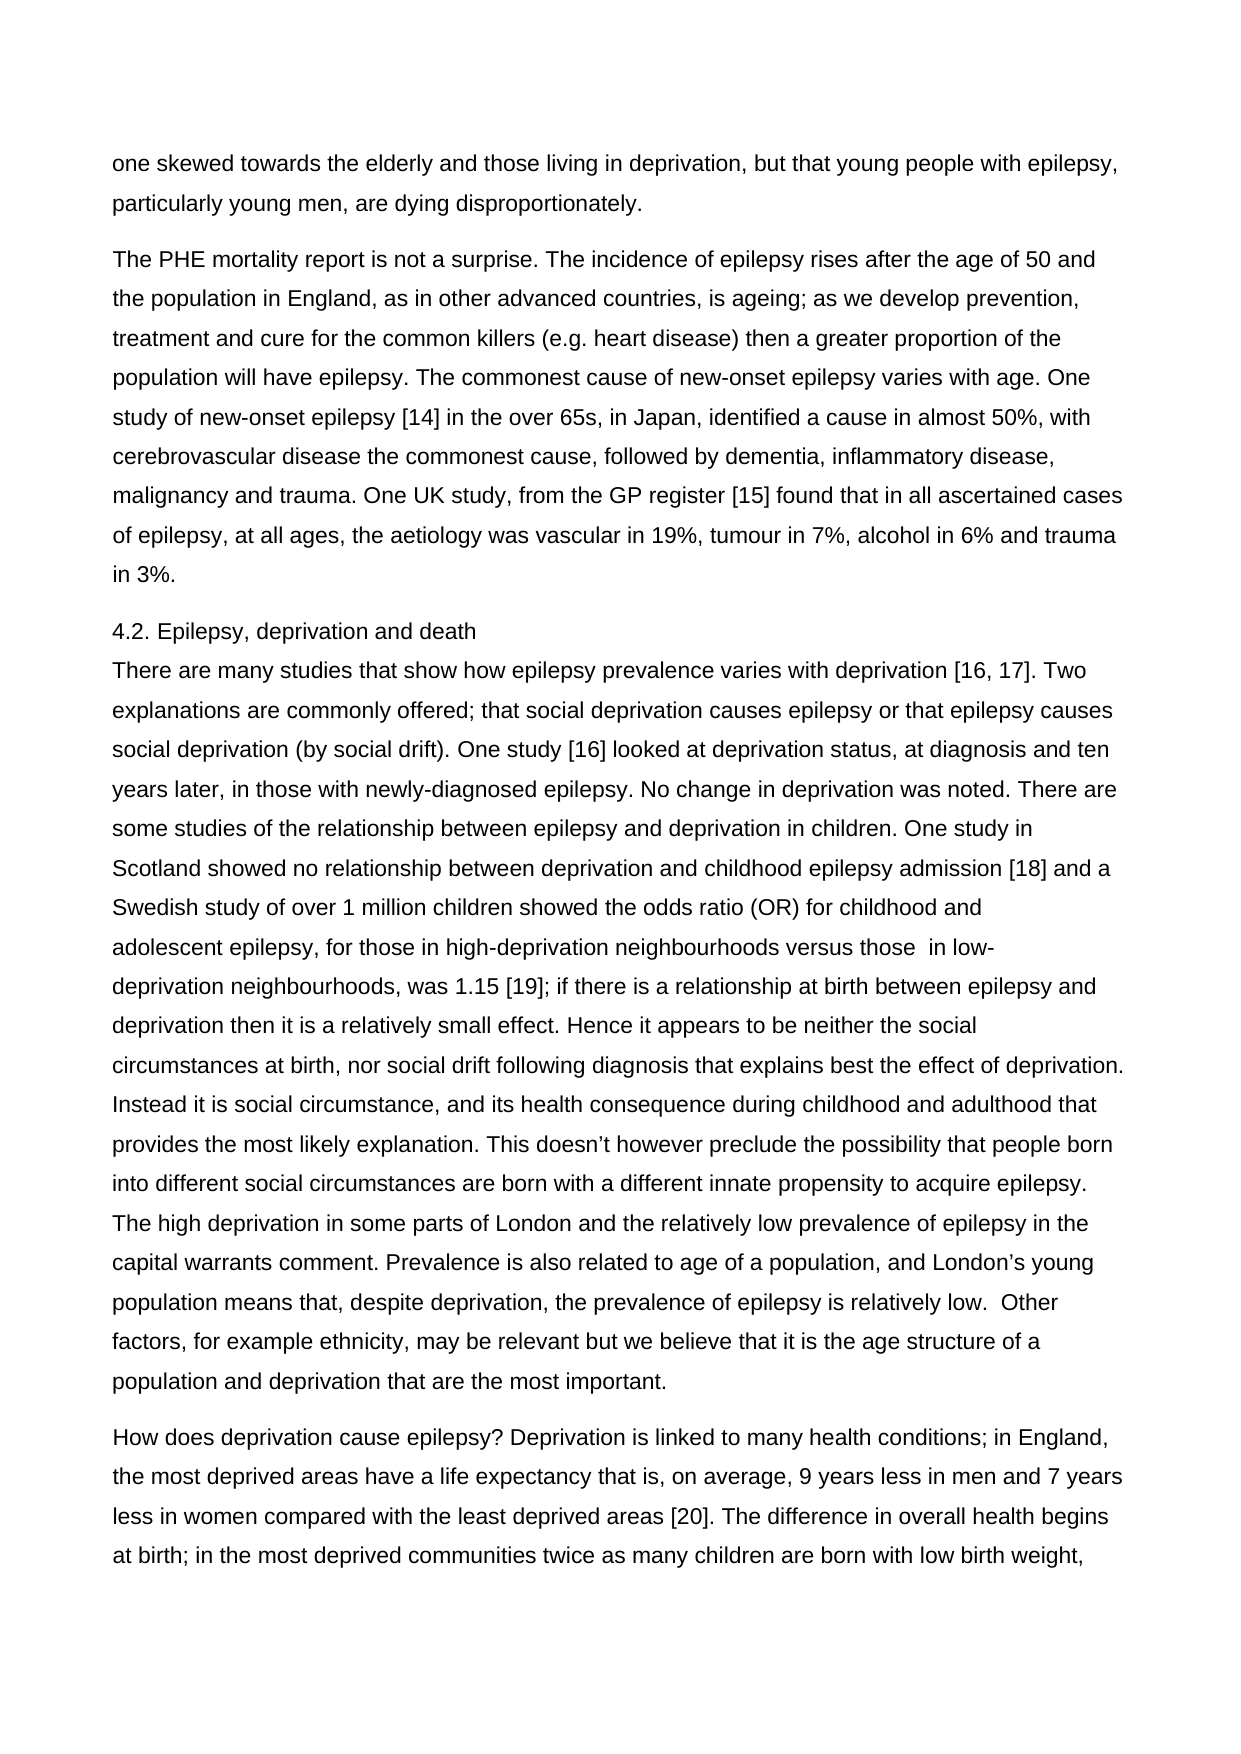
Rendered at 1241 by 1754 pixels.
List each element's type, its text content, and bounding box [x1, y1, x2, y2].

text The PHE mortality report is not a surprise. The incidence of epilepsy rises after the age of 50 and the population in England, as in other advanced countries, is ageing; as we develop prevention, treatment and cure for the common killers (e.g. heart disease) then a greater proportion of the population will have epilepsy. The commonest cause of new-onset epilepsy varies with age. One study of new-onset epilepsy [14] in the over 65s, in Japan, identified a cause in almost 50%, with cerebrovascular disease the commonest cause, followed by dementia, inflammatory disease, malignancy and trauma. One UK study, from the GP register [15] found that in all ascertained cases of epilepsy, at all ages, the aetiology was vascular in 19%, tumour in 7%, alcohol in 6% and trauma in 3%. [112, 246, 1128, 588]
subtitle Epilepsy, deprivation and death [112, 618, 1128, 644]
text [112, 1424, 1128, 1569]
subtitle There are many studies that show how epilepsy prevalence varies with deprivation [16, 17]. Two explanations are commonly offered; that social deprivation causes epilepsy or that epilepsy causes social deprivation (by social drift). One study [16] looked at deprivation status, at diagnosis and ten years later, in those with newly-diagnosed epilepsy. No change in deprivation was noted. There are some studies of the relationship between epilepsy and deprivation in children. One study in Scotland showed no relationship between deprivation and childhood epilepsy admission [18] and a Swedish study of over 1 million children showed the odds ratio (OR) for childhood and adolescent epilepsy, for those in high-deprivation neighbourhoods versus those in low-deprivation neighbourhoods, was 1.15 [19]; if there is a relationship at birth between epilepsy and deprivation then it is a relatively small effect. Hence it appears to be neither the social circumstances at birth, nor social drift following diagnosis that explains best the effect of deprivation. Instead it is social circumstance, and its health consequence during childhood and adulthood that provides the most likely explanation. This doesn’t however preclude the possibility that people born into different social circumstances are born with a different innate propensity to acquire epilepsy. The high deprivation in some parts of London and the relatively low prevalence of epilepsy in the capital warrants comment. Prevalence is also related to age of a population, and London’s young population means that, despite deprivation, the prevalence of epilepsy is relatively low. Other factors, for example ethnicity, may be relevant but we believe that it is the age structure of a population and deprivation that are the most important. [112, 657, 1128, 1394]
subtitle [112, 150, 1128, 216]
